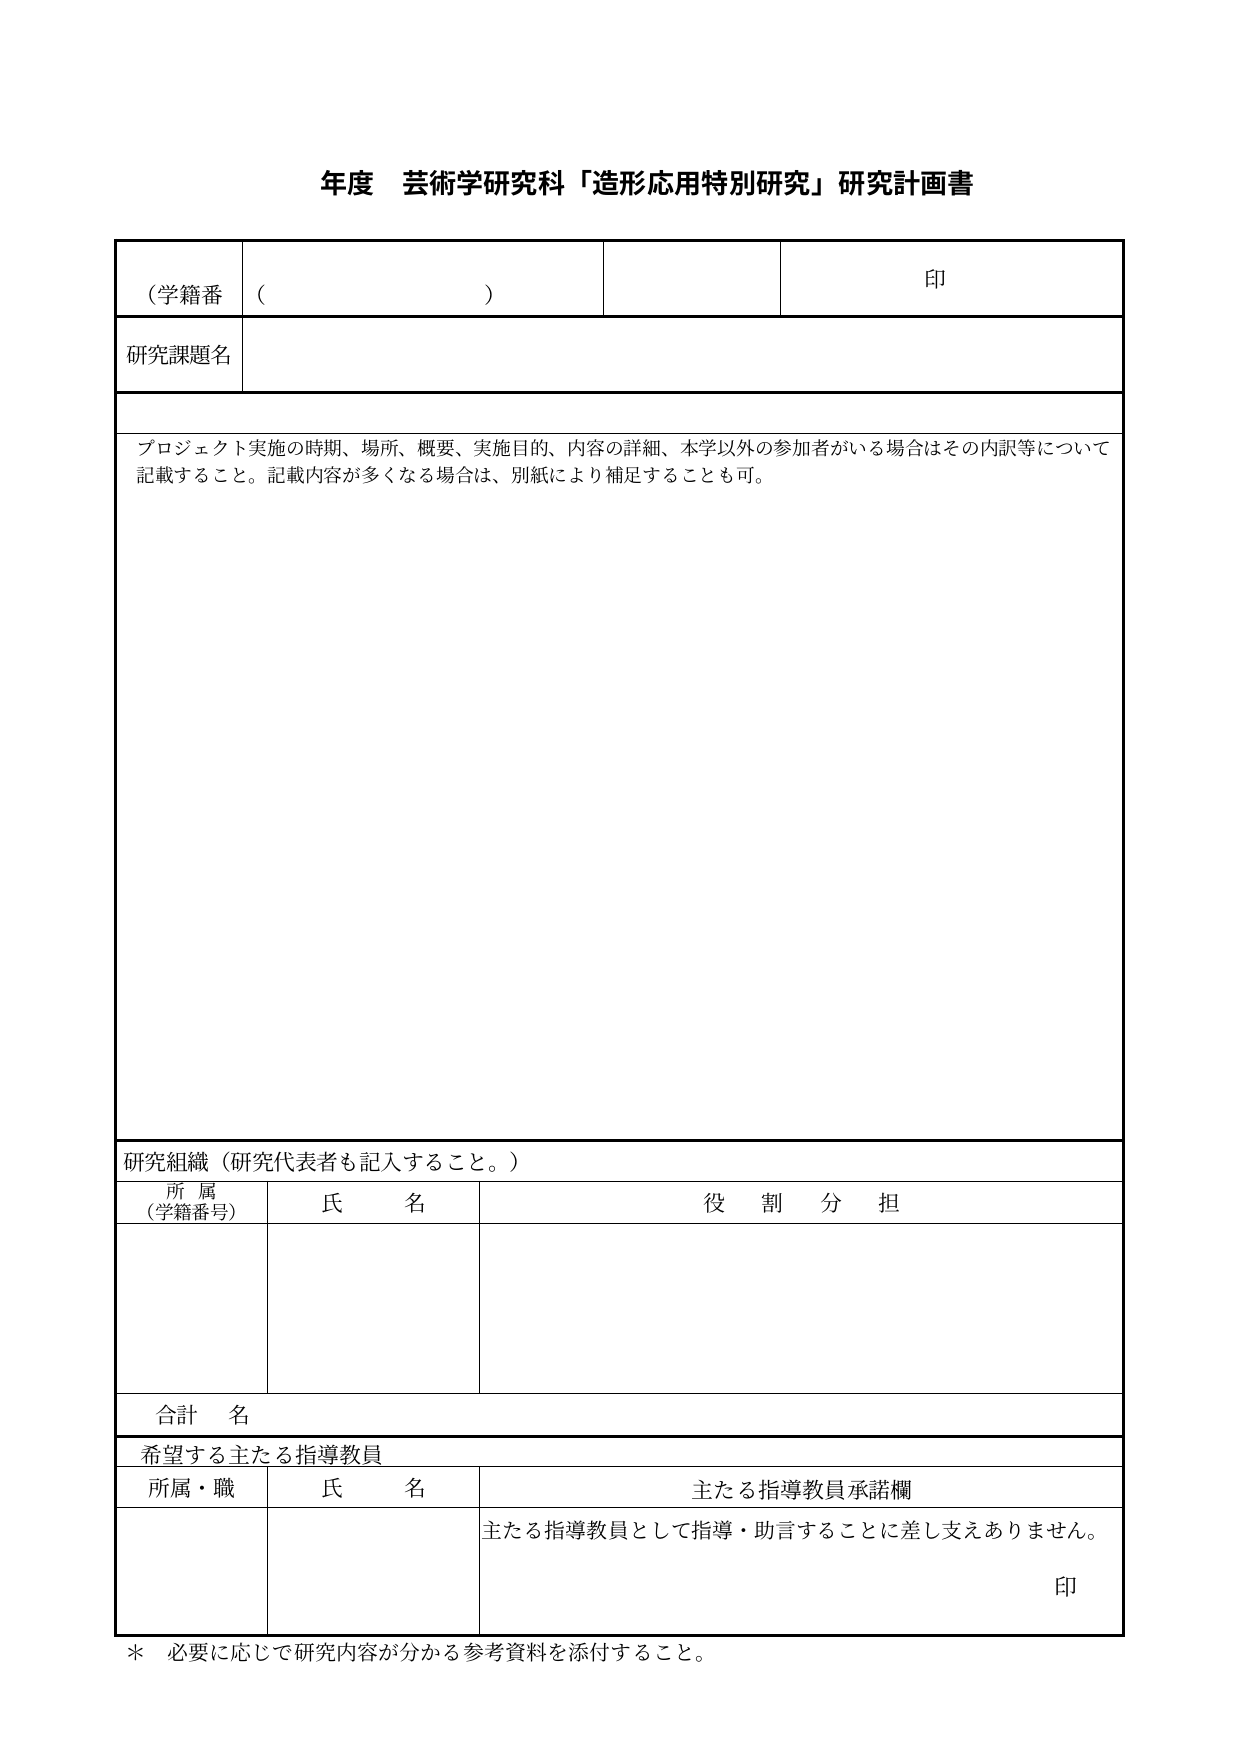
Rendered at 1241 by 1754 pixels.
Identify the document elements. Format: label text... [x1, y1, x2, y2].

table_cell 希望する主たる指導教員 [117, 1438, 1122, 1466]
table_cell [243, 318, 1122, 391]
table_header （ ） [243, 242, 603, 315]
table_cell 所 属 （学籍番号） [117, 1182, 267, 1223]
table_header [1125, 239, 1134, 1435]
table_cell 研究課題名 [117, 318, 242, 391]
table_cell 主たる指導教員として指導・助言することに差し支えありません。 印 [480, 1508, 1122, 1633]
table_cell 役 割 分 担 [480, 1182, 1122, 1223]
table_cell [268, 1508, 479, 1633]
table_cell 所属・職 [117, 1467, 267, 1507]
table_cell 氏 名 [268, 1182, 479, 1223]
text ＊ 必要に応じで研究内容が分かる参考資料を添付すること。 [103, 1637, 1137, 1666]
table_cell 合計 名 [117, 1394, 1122, 1435]
table_cell [1125, 1435, 1134, 1633]
table_cell 氏 名 [268, 1467, 479, 1507]
table_cell 主たる指導教員承諾欄 [480, 1467, 1122, 1507]
table_header （学籍番号） [117, 242, 242, 315]
table_cell 研究組織（研究代表者も記入すること。） [117, 1142, 1122, 1181]
text 年度 芸術学研究科「造形応用特別研究」研究計画書 [103, 162, 1137, 202]
table_cell [117, 1224, 267, 1393]
table_cell [268, 1224, 479, 1393]
table_cell [117, 394, 1122, 433]
table_cell プロジェクト実施の時期、場所、概要、実施目的、内容の詳細、本学以外の参加者がいる場合はその内訳等について 記載すること。記載内容が多くなる場合は、別紙により補足することも可。 [117, 434, 1122, 1138]
table_cell [117, 1508, 267, 1633]
table_cell [480, 1224, 1122, 1393]
table_header [604, 242, 780, 315]
table_header 印 [781, 242, 1122, 315]
